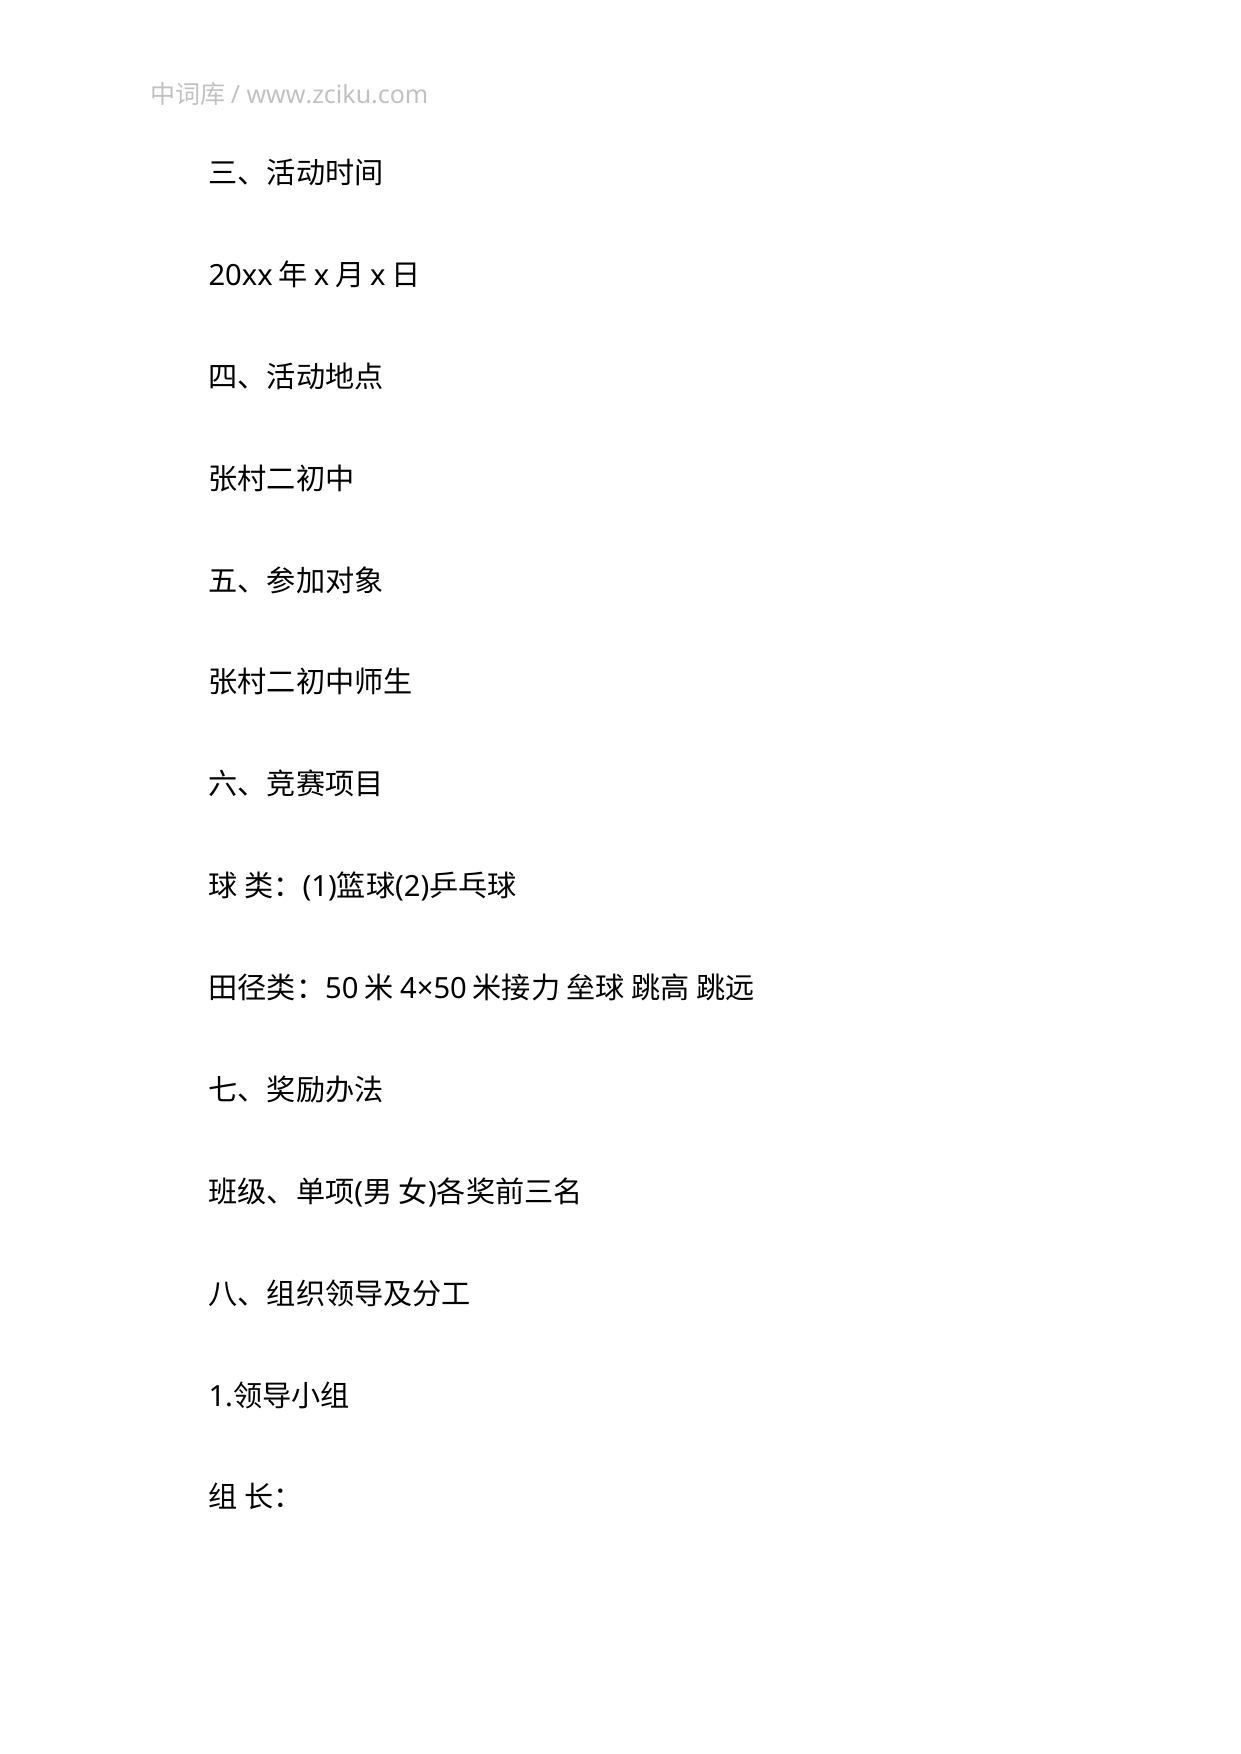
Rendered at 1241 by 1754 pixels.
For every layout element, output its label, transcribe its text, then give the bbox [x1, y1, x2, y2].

text 张村二初中 [150, 456, 1090, 498]
text 五、参加对象 [150, 557, 1090, 599]
text 田径类：50米 4×50米接力 垒球 跳高 跳远 [150, 964, 1090, 1007]
text 20xx年x月x日 [150, 252, 1090, 294]
text 七、奖励办法 [150, 1067, 1090, 1109]
text 1.领导小组 [150, 1372, 1090, 1414]
text 四、活动地点 [150, 354, 1090, 396]
text 组 长： [150, 1474, 1090, 1516]
text 球 类：(1)篮球(2)乒乓球 [150, 863, 1090, 905]
text 三、活动时间 [150, 150, 1090, 192]
text 张村二初中师生 [150, 659, 1090, 701]
text 八、组织领导及分工 [150, 1270, 1090, 1313]
text 六、竞赛项目 [150, 761, 1090, 803]
text 班级、单项(男 女)各奖前三名 [150, 1168, 1090, 1211]
